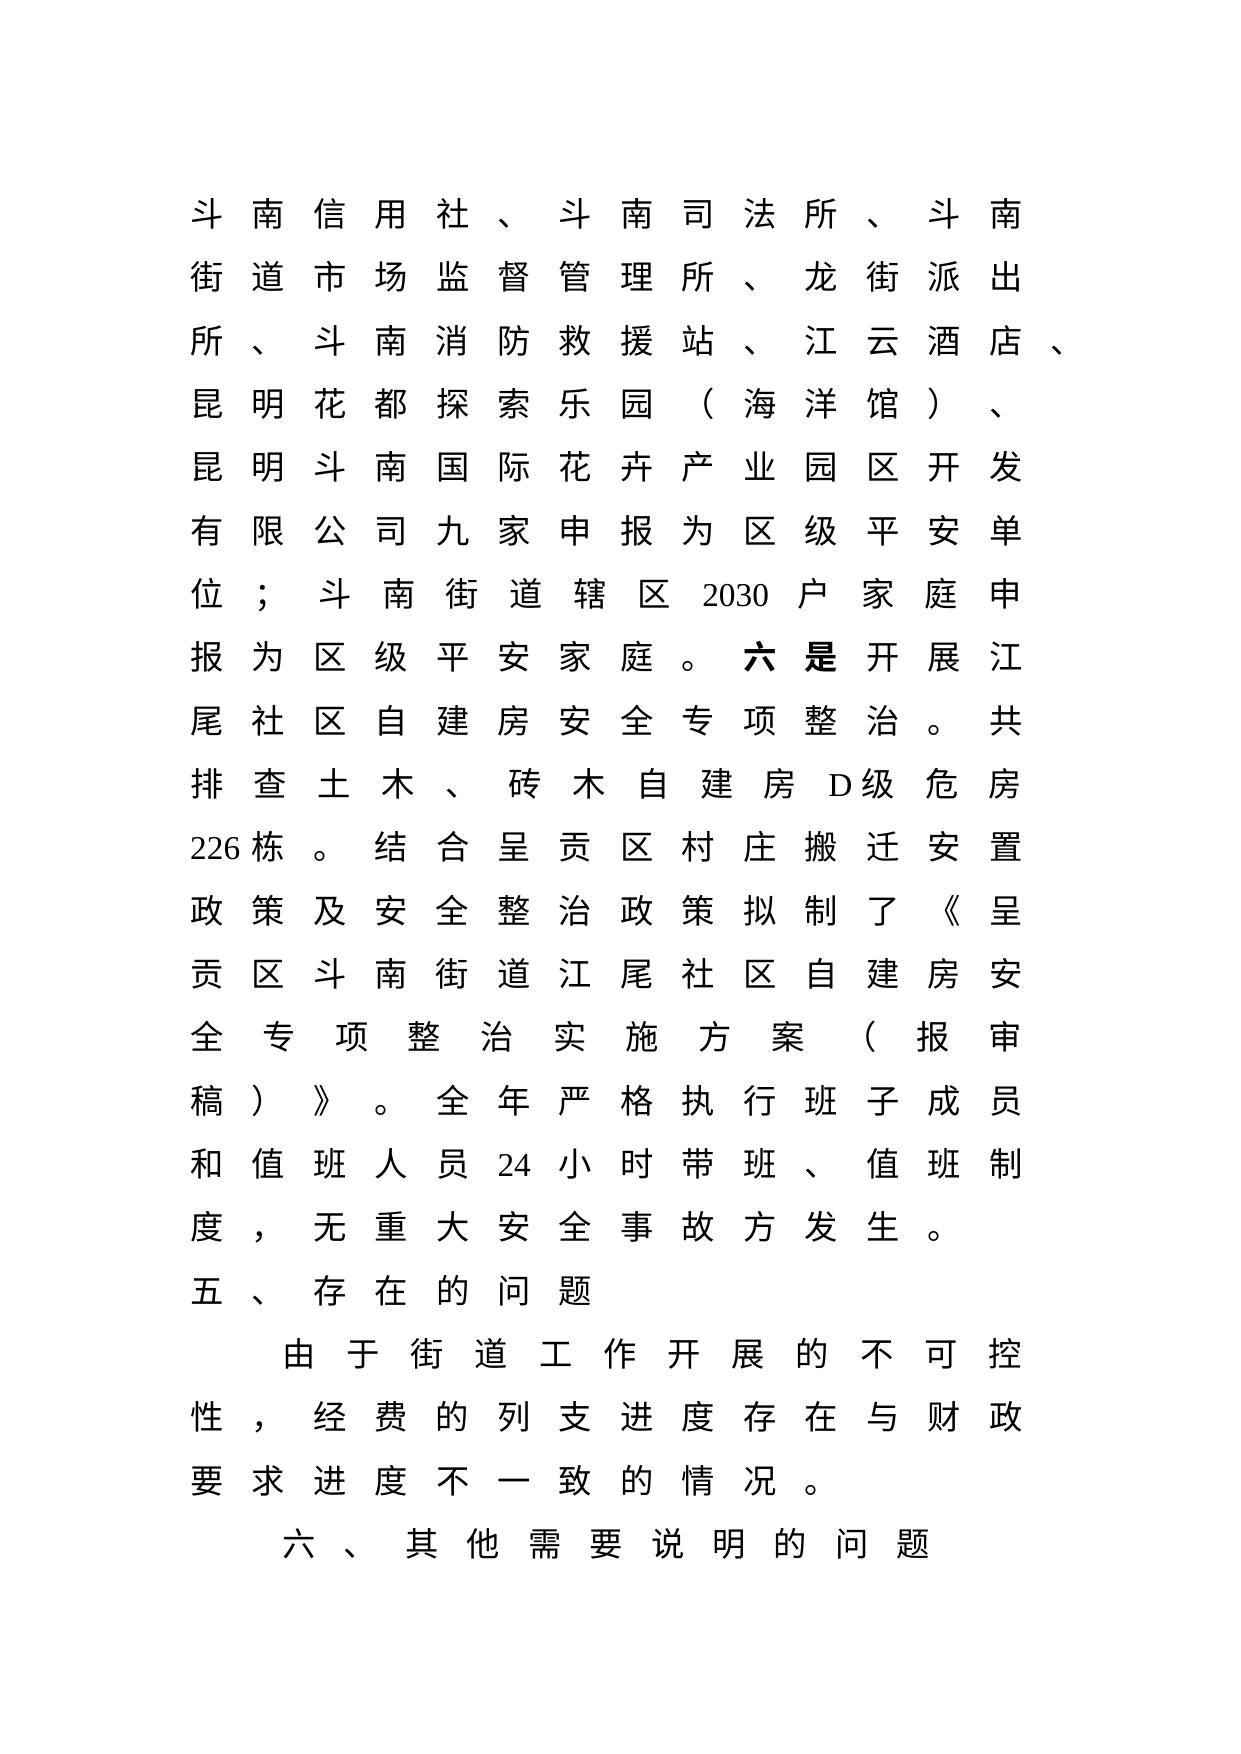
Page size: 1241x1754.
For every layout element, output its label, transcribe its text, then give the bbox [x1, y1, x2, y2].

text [190, 180, 1050, 1257]
text 六、其他需要说明的问题 [190, 1510, 1050, 1574]
text 由于街道工作开展的不可控性，经费的列支进度存在与财政要求进度不一致的情况。 [190, 1320, 1050, 1510]
list 五、存在的问题 [190, 1257, 1050, 1320]
